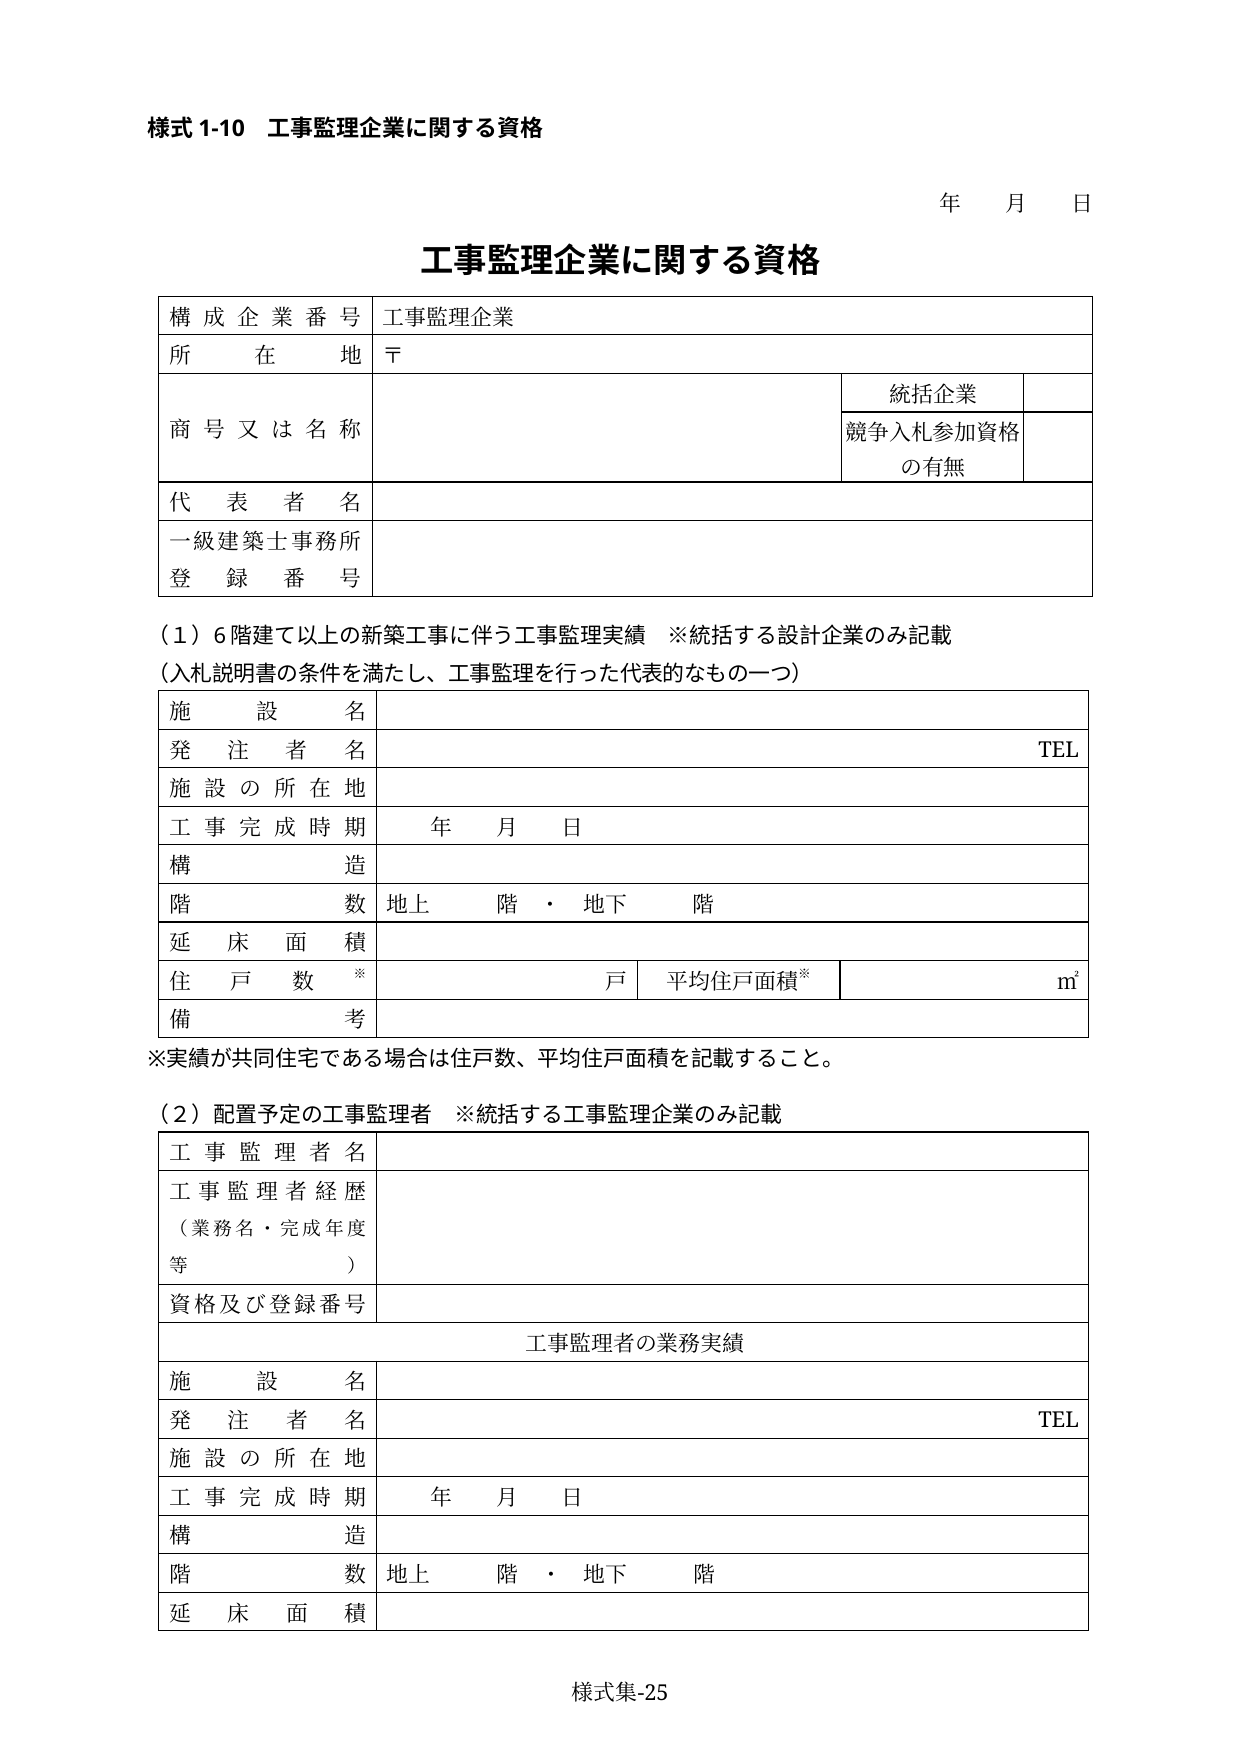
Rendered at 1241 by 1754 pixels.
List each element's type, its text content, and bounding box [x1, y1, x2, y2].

table_cell 一級建築士事務所 登録番号 [159, 521, 372, 596]
table_cell 住戸数※ [159, 961, 376, 998]
table_cell 地上 階 ・ 地下 階 [377, 1554, 1088, 1592]
subtitle 様式1-10 工事監理企業に関する資格 [148, 108, 1092, 146]
table_cell [377, 923, 1088, 960]
table_cell 年 月 日 [377, 1477, 1088, 1515]
table_cell [377, 1593, 1088, 1630]
table_cell [373, 374, 841, 481]
table_cell TEL [377, 730, 1088, 767]
table_cell 〒 [373, 335, 1092, 373]
text （２）配置予定の工事監理者 ※統括する工事監理企業のみ記載 [148, 1094, 1092, 1131]
table_cell [377, 1439, 1088, 1476]
table_cell 年 月 日 [377, 807, 1088, 844]
table_cell 発注者名 [159, 730, 376, 767]
table_header 構成企業番号 [159, 297, 372, 334]
table_cell 工事監理者の業務実績 [159, 1323, 1088, 1361]
table_cell 階数 [159, 1554, 376, 1592]
table_cell [377, 845, 1088, 883]
table_cell [377, 1285, 1088, 1322]
table_cell 延床面積 [159, 1593, 376, 1630]
table_header [377, 691, 1088, 729]
table_cell [377, 768, 1088, 806]
table_cell 戸 [377, 961, 637, 998]
table_cell [377, 1000, 1088, 1037]
table_cell 発注者名 [159, 1400, 376, 1438]
table_header 工事監理企業 [373, 297, 1092, 334]
table_cell 工事監理者経歴 （業務名・完成年度等） [159, 1171, 376, 1283]
table_cell 平均住戸面積※ [638, 961, 839, 998]
table_cell 競争入札参加資格 の有無 [842, 413, 1023, 481]
table_cell 代表者名 [159, 483, 372, 520]
table_cell [377, 1171, 1088, 1283]
table_header [377, 1133, 1088, 1170]
table_cell 構造 [159, 845, 376, 883]
table_cell 構造 [159, 1516, 376, 1553]
table_cell 延床面積 [159, 923, 376, 960]
text ※実績が共同住宅である場合は住戸数、平均住戸面積を記載すること。 [148, 1038, 1092, 1076]
table_cell TEL [377, 1400, 1088, 1438]
text 工事監理企業に関する資格 [148, 221, 1092, 296]
table_cell [377, 1362, 1088, 1399]
table_cell 商号又は名称 [159, 374, 372, 481]
table_cell 施設名 [159, 1362, 376, 1399]
text （１）6階建て以上の新築工事に伴う工事監理実績 ※統括する設計企業のみ記載 [148, 615, 1092, 653]
table_cell 備考 [159, 1000, 376, 1037]
table_header 施設名 [159, 691, 376, 729]
table_cell [377, 1516, 1088, 1553]
table_cell 工事完成時期 [159, 1477, 376, 1515]
table_cell [1024, 374, 1092, 411]
table_cell 施設の所在地 [159, 768, 376, 806]
table_cell 地上 階 ・ 地下 階 [377, 884, 1088, 921]
table_cell 所在地 [159, 335, 372, 373]
table_cell [373, 483, 1092, 520]
table_cell 統括企業 [842, 374, 1023, 411]
table_header 工事監理者名 [159, 1133, 376, 1170]
table_cell 施設の所在地 [159, 1439, 376, 1476]
table_cell [1024, 413, 1092, 481]
table_cell 階数 [159, 884, 376, 921]
table_cell 資格及び登録番号 [159, 1285, 376, 1322]
table_cell [373, 521, 1092, 596]
table_cell 工事完成時期 [159, 807, 376, 844]
table_cell ㎡ [841, 961, 1088, 998]
text 年 月 日 [148, 183, 1092, 221]
text （入札説明書の条件を満たし、工事監理を行った代表的なもの一つ） [148, 653, 1092, 690]
